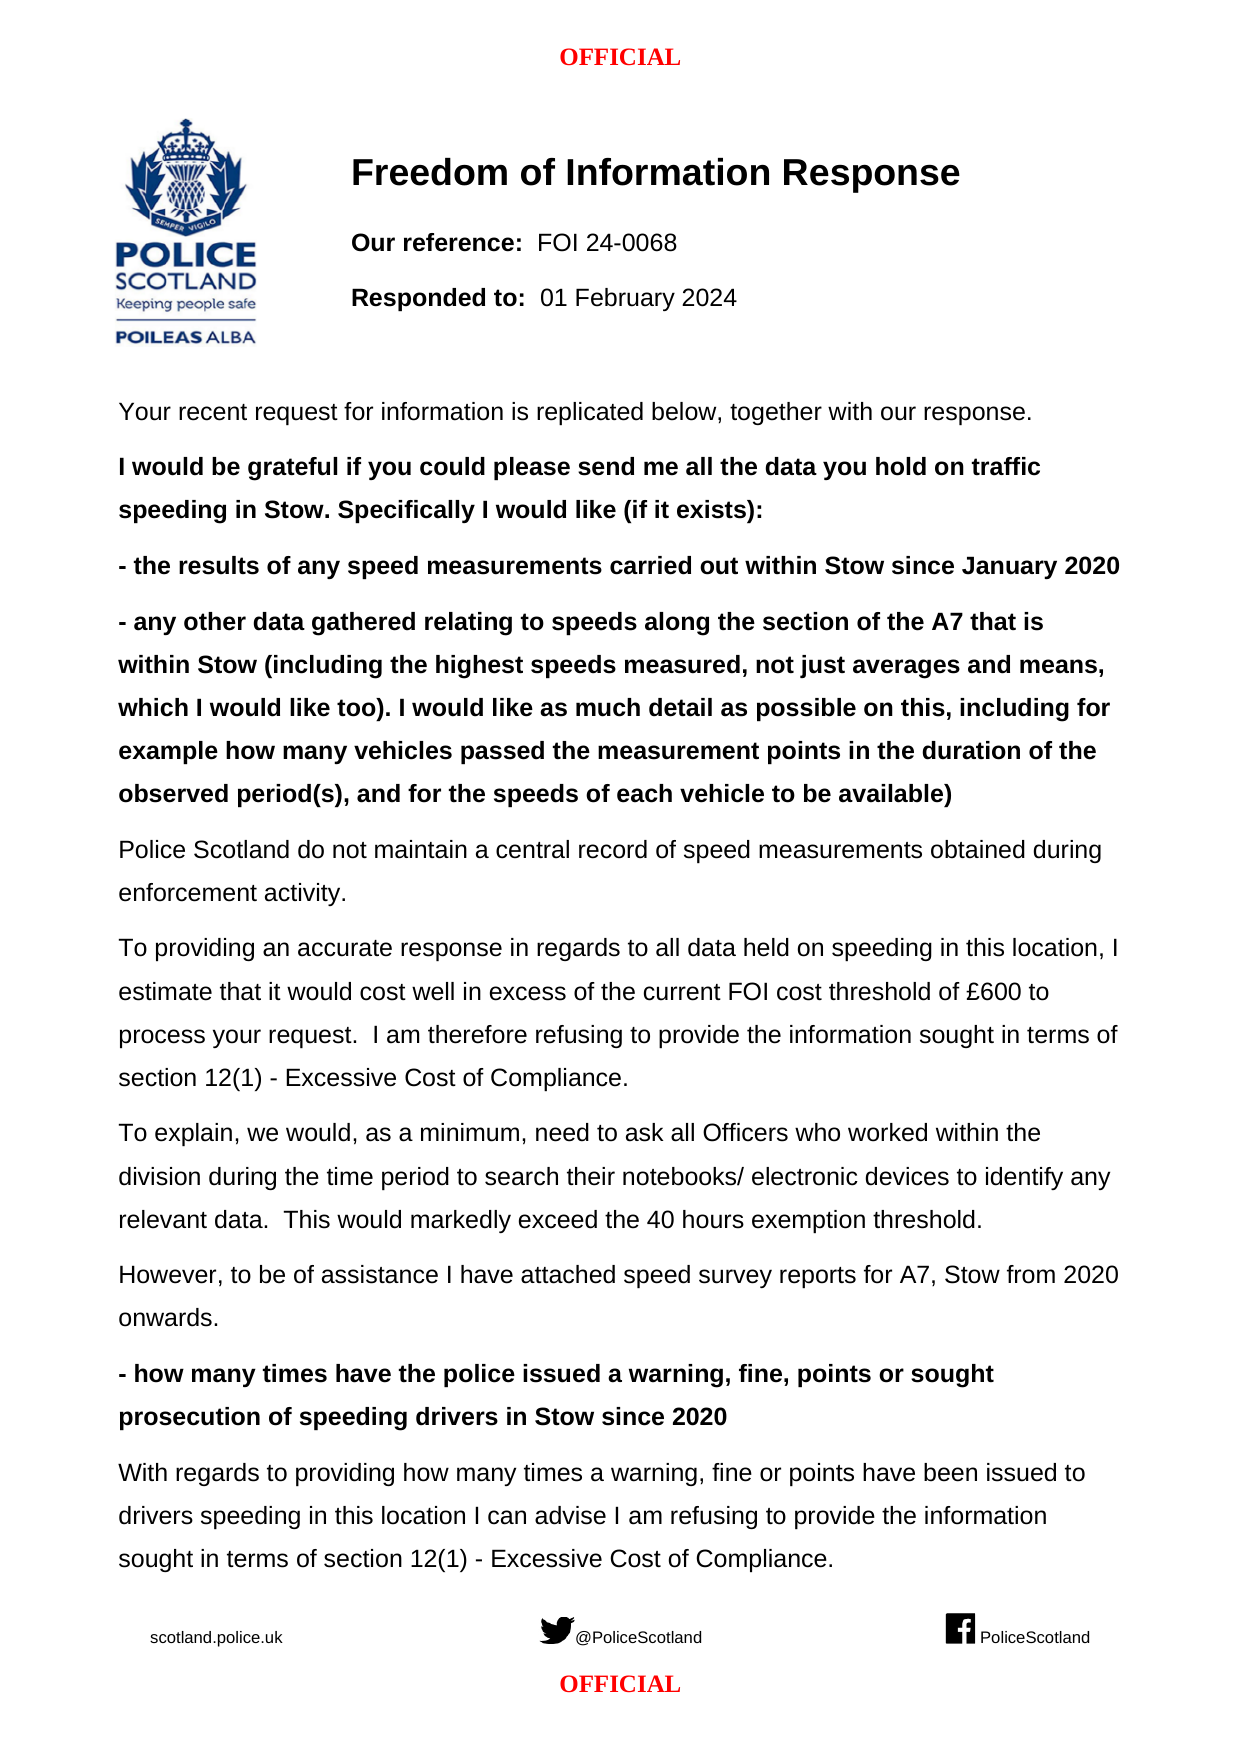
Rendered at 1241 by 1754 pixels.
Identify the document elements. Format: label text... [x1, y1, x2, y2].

text With regards to providing how many times a warning, fine or points have been issued to drivers speeding in this location I can advise I am refusing to provide the information sought in terms of section 12(1) - Excessive Cost of Compliance. [118, 1458, 1122, 1573]
subtitle I would be grateful if you could please send me all the data you hold on traffic speeding in Stow. Specifically I would like (if it exists): [118, 452, 1122, 524]
text Police Scotland do not maintain a central record of speed measurements obtained during enforcement activity. [118, 834, 1122, 906]
table_header Freedom of Information Response Our reference: FOI 24-0068 Responded to: 01 February 2024 [340, 118, 1121, 384]
text To explain, we would, as a minimum, need to ask all Officers who worked within the division during the time period to search their notebooks/ electronic devices to identify any relevant data. This would markedly exceed the 40 hours exemption threshold. [118, 1118, 1122, 1233]
text To providing an accurate response in regards to all data held on speeding in this location, I estimate that it would cost well in excess of the current FOI cost threshold of £600 to process your request. I am therefore refusing to provide the information sought in terms of section 12(1) - Excessive Cost of Compliance. [118, 933, 1122, 1091]
table_header [103, 118, 339, 384]
subtitle - how many times have the police issued a warning, fine, points or sought prosecution of speeding drivers in Stow since 2020 [118, 1359, 1122, 1431]
subtitle - the results of any speed measurements carried out within Stow since January 2020 [118, 551, 1122, 579]
picture [538, 1617, 575, 1644]
picture [114, 118, 257, 347]
picture [945, 1613, 976, 1644]
subtitle - any other data gathered relating to speeds along the section of the A7 that is within Stow (including the highest speeds measured, not just averages and means, which I would like too). I would like as much detail as possible on this, including for example how many vehicles passed the measurement points in the duration of the observed period(s), and for the speeds of each vehicle to be available) [118, 606, 1122, 808]
text However, to be of assistance I have attached speed survey reports for A7, Stow from 2020 onwards. [118, 1260, 1122, 1332]
text Your recent request for information is replicated below, together with our response. [118, 396, 1122, 425]
